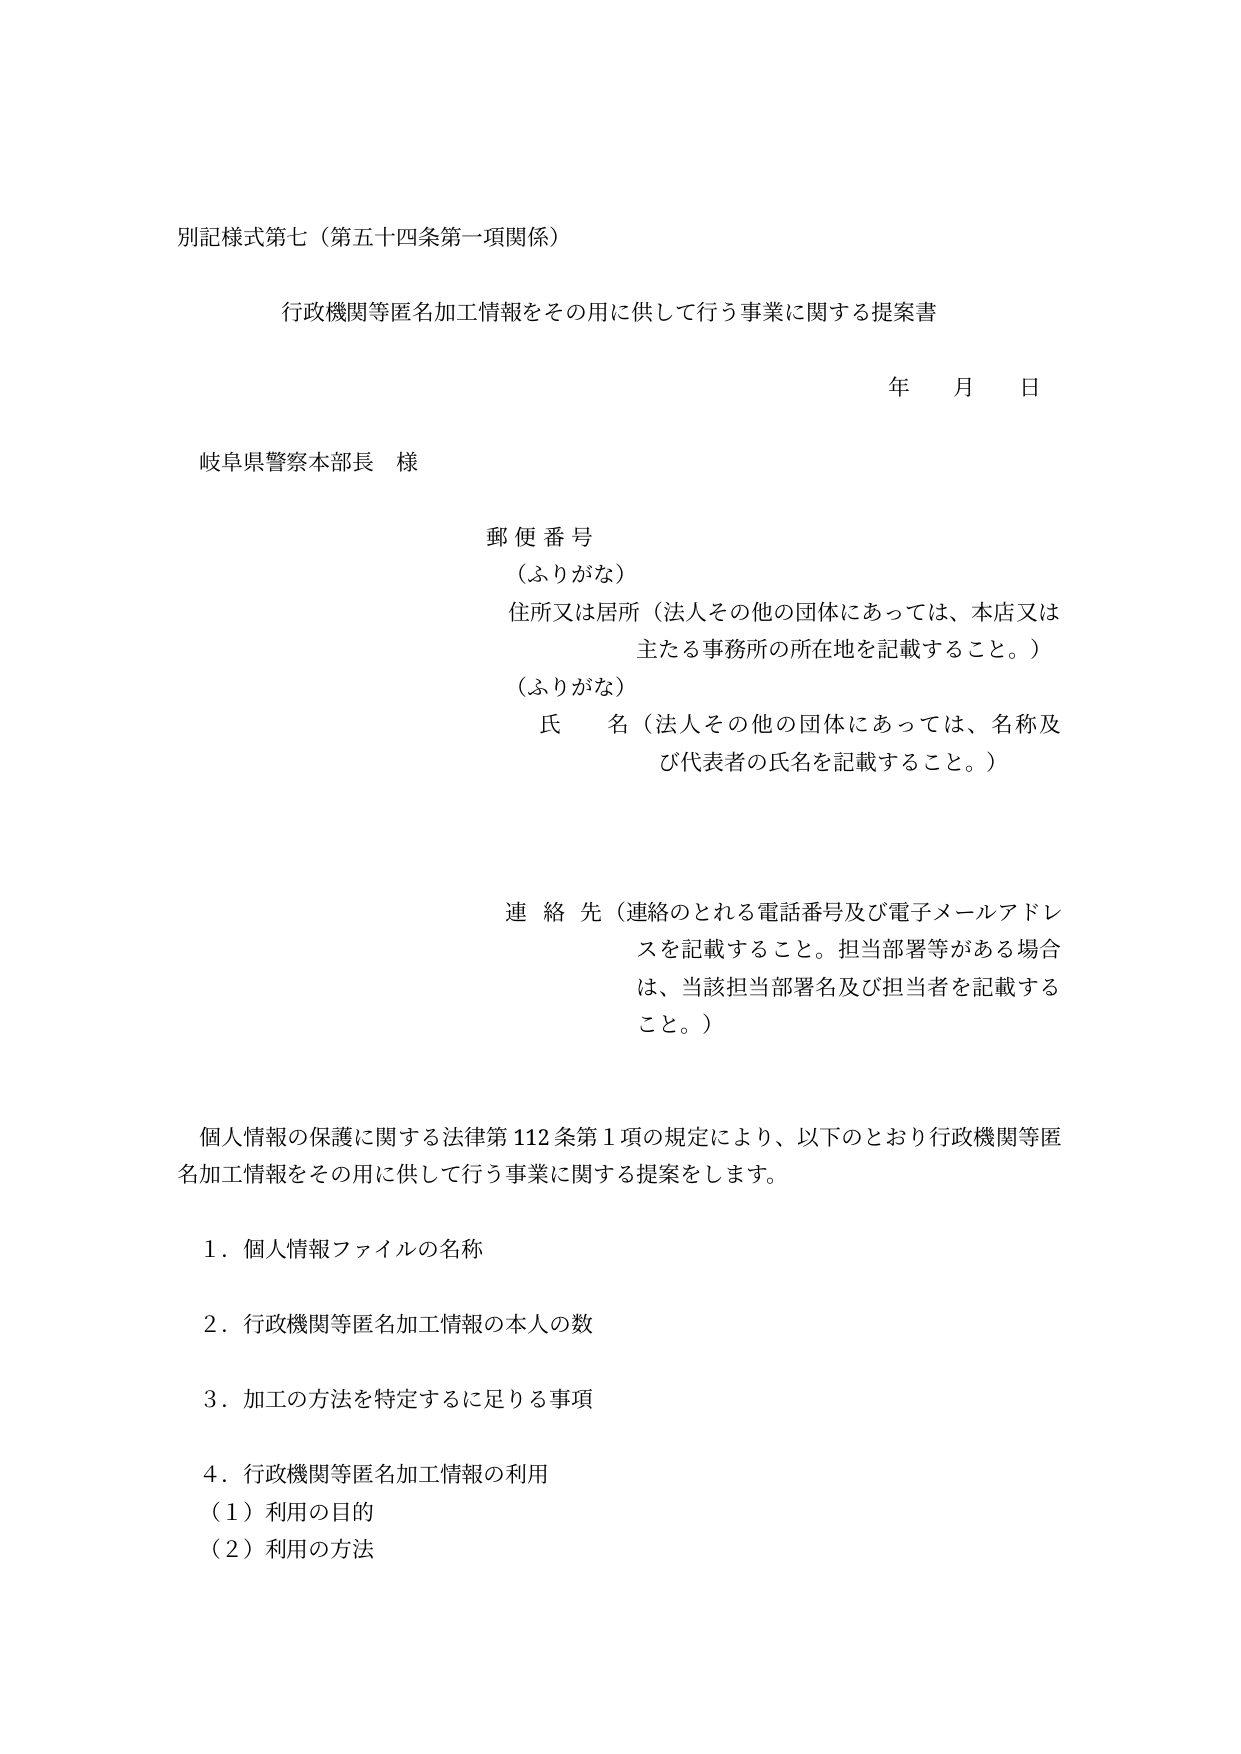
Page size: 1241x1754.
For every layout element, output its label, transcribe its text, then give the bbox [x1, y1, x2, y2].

text １．個人情報ファイルの名称 [177, 1229, 1063, 1267]
text 郵便番号 [177, 517, 1063, 554]
text ２．行政機関等匿名加工情報の本人の数 [177, 1304, 1063, 1342]
text 個人情報の保護に関する法律第112条第１項の規定により、以下のとおり行政機関等匿名加工情報をその用に供して行う事業に関する提案をします。 [177, 1117, 1063, 1192]
text 連絡先（連絡のとれる電話番号及び電子メールアドレスを記載すること。担当部署等がある場合は、当該担当部署名及び担当者を記載すること。） [177, 892, 1063, 1042]
text （ふりがな） [177, 554, 1063, 592]
text 年 月 日 [177, 367, 1041, 404]
text ３．加工の方法を特定するに足りる事項 [199, 1379, 1063, 1417]
text （１）利用の目的 [199, 1492, 1063, 1529]
text ４．行政機関等匿名加工情報の利用 [199, 1454, 1063, 1492]
text （ふりがな） [177, 667, 1063, 704]
text 岐阜県警察本部長 様 [177, 442, 1063, 479]
text 別記様式第七（第五十四条第一項関係） [177, 217, 1063, 254]
text （２）利用の方法 [199, 1529, 1063, 1567]
text 行政機関等匿名加工情報をその用に供して行う事業に関する提案書 [177, 292, 976, 329]
text 氏名（法人その他の団体にあっては、名称及 び代表者の氏名を記載すること。） [177, 704, 1063, 779]
text 住所又は居所（法人その他の団体にあっては、本店又は主たる事務所の所在地を記載すること。） [177, 592, 1063, 667]
